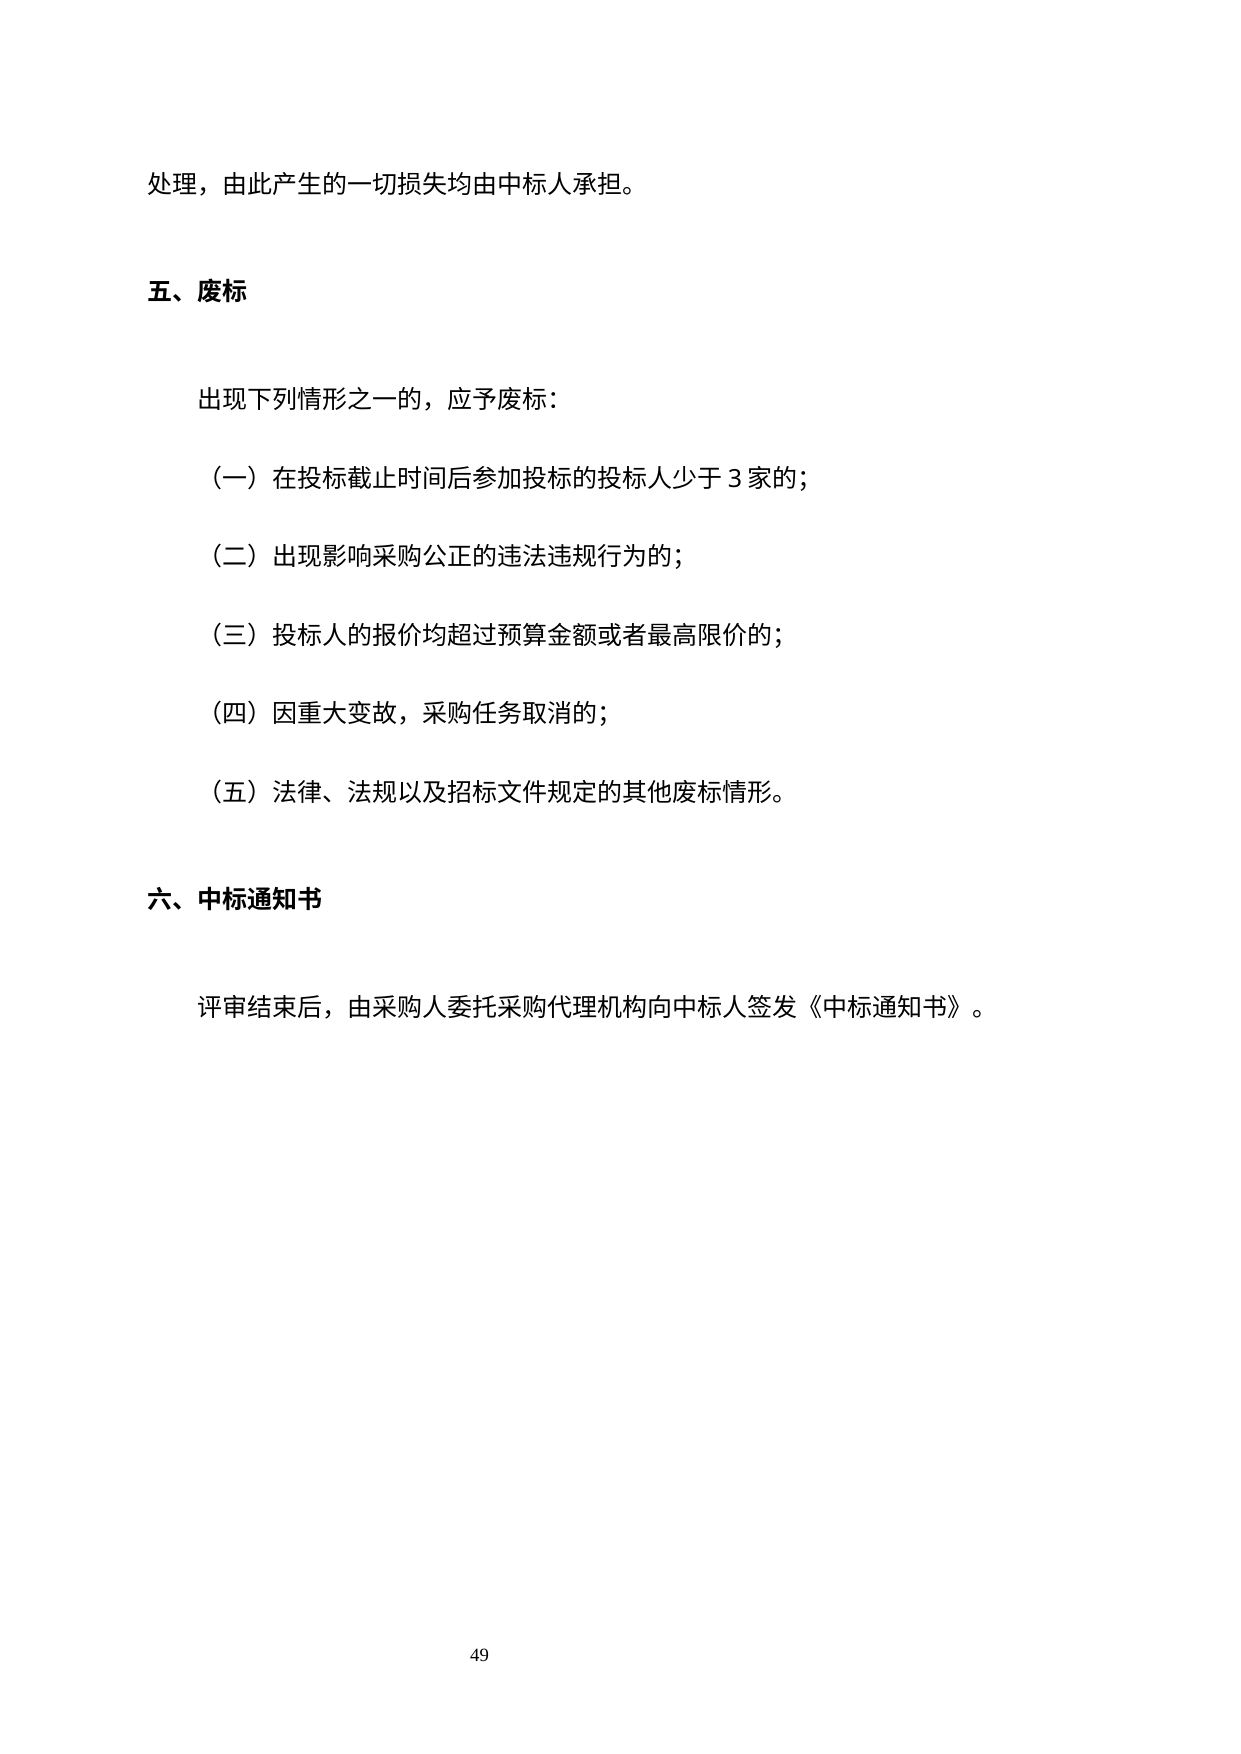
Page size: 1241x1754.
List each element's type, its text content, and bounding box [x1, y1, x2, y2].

subtitle 六、中标通知书 [148, 868, 1092, 928]
text （三）投标人的报价均超过预算金额或者最高限价的； [148, 603, 1092, 663]
text 评审结束后，由采购人委托采购代理机构向中标人签发《中标通知书》。 [148, 976, 1092, 1036]
text 出现下列情形之一的，应予废标： [148, 367, 1092, 428]
text （五）法律、法规以及招标文件规定的其他废标情形。 [148, 760, 1092, 821]
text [148, 152, 1092, 212]
text （一）在投标截止时间后参加投标的投标人少于3家的； [148, 446, 1092, 506]
text （二）出现影响采购公正的违法违规行为的； [148, 524, 1092, 585]
subtitle 五、废标 [148, 260, 1092, 320]
text （四）因重大变故，采购任务取消的； [148, 682, 1092, 742]
